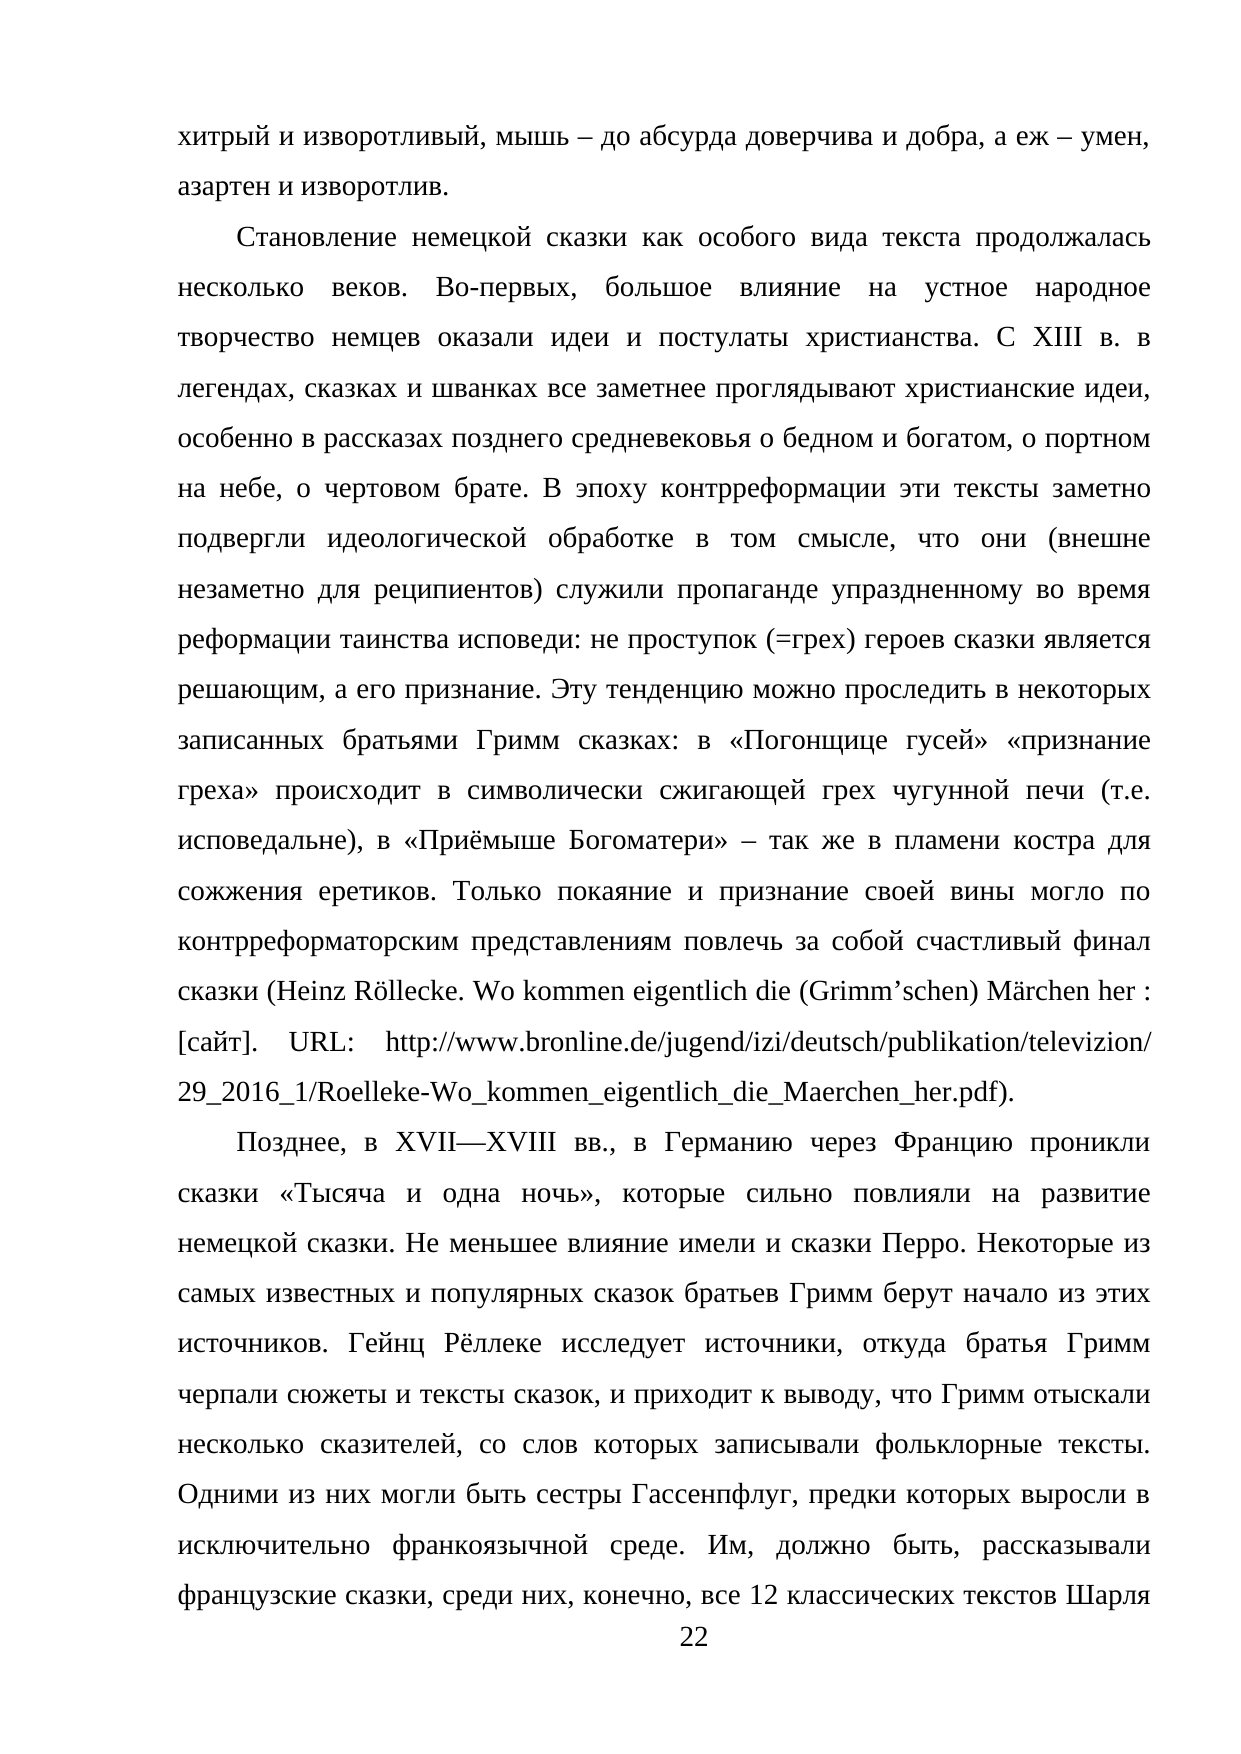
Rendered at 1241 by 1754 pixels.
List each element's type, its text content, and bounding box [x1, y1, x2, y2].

text Становление немецкой сказки как особого вида текста продолжалась несколько веков. Во-первых, большое влияние на устное народное творчество немцев оказали идеи и постулаты христианства. С XIII в. в легендах, сказках и шванках все заметнее проглядывают христианские идеи, особенно в рассказах позднего средневековья о бедном и богатом, о портном на небе, о чертовом брате. В эпоху контрреформации эти тексты заметно подвергли идеологической обработке в том смысле, что они (внешне незаметно для реципиентов) служили пропаганде упраздненному во время реформации таинства исповеди: не проступок (=грех) героев сказки является решающим, а его признание. Эту тенденцию можно проследить в некоторых записанных братьями Гримм сказках: в «Погонщице гусей» «признание греха» происходит в символически сжигающей грех чугунной печи (т.е. исповедальне), в «Приёмыше Богоматери» – так же в пламени костра для сожжения еретиков. Только покаяние и признание своей вины могло по контрреформаторским представлениям повлечь за собой счастливый финал сказки (Heinz Röllecke. Wo kommen eigentlich die (Grimm’schen) Märchen her : [сайт]. URL: http://www.bronline.de/jugend/izi/deutsch/publikation/televizion/ 29_2016_1/Roelleke-Wo_kommen_eigentlich_die_Maerchen_her.pdf). [177, 219, 1152, 1108]
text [177, 118, 1152, 202]
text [177, 1124, 1152, 1611]
